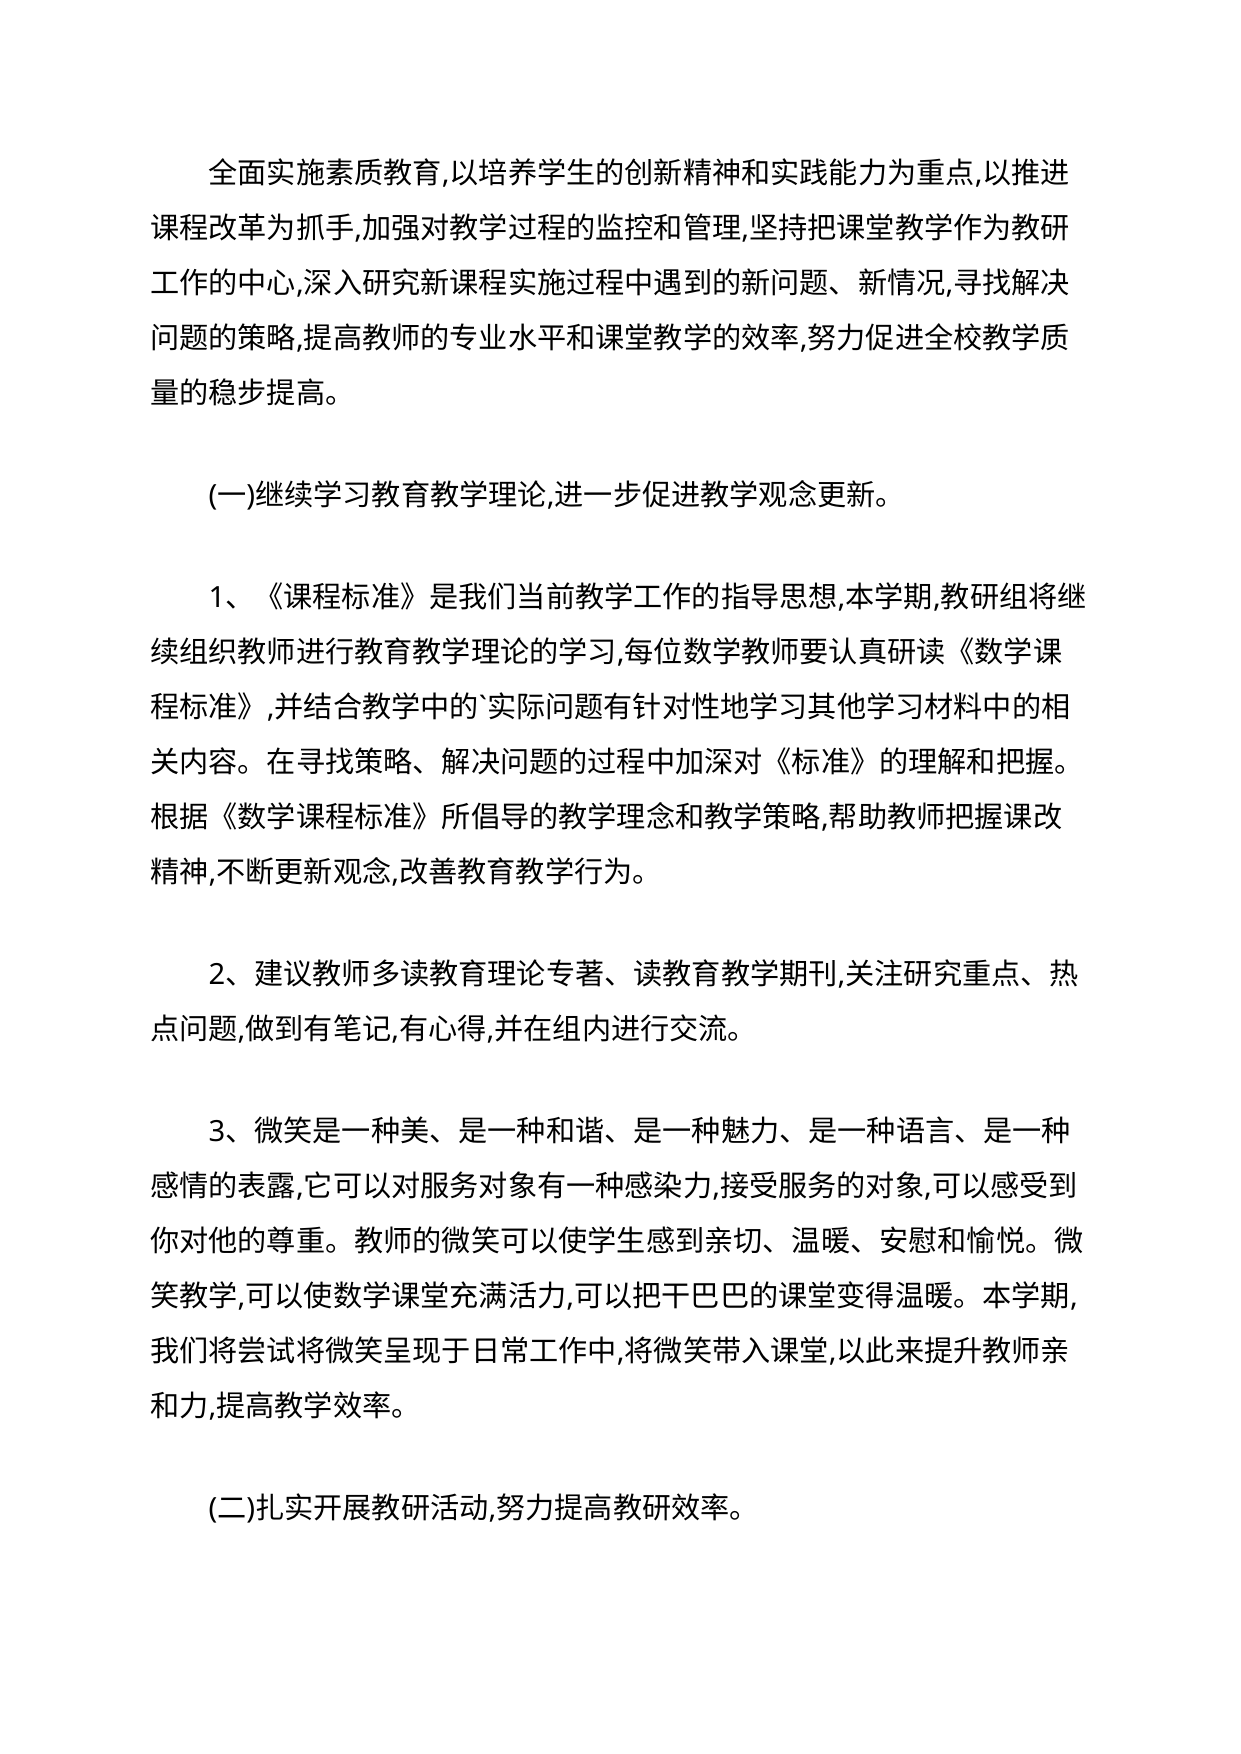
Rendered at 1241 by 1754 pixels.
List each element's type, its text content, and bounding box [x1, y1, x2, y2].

text 2、建议教师多读教育理论专著、读教育教学期刊,关注研究重点、热点问题,做到有笔记,有心得,并在组内进行交流。 [150, 951, 1090, 1048]
text 全面实施素质教育,以培养学生的创新精神和实践能力为重点,以推进课程改革为抓手,加强对教学过程的监控和管理,坚持把课堂教学作为教研工作的中心,深入研究新课程实施过程中遇到的新问题、新情况,寻找解决问题的策略,提高教师的专业水平和课堂教学的效率,努力促进全校教学质量的稳步提高。 [150, 150, 1090, 412]
text (二)扎实开展教研活动,努力提高教研效率。 [150, 1484, 1090, 1527]
text 3、微笑是一种美、是一种和谐、是一种魅力、是一种语言、是一种感情的表露,它可以对服务对象有一种感染力,接受服务的对象,可以感受到你对他的尊重。教师的微笑可以使学生感到亲切、温暖、安慰和愉悦。微笑教学,可以使数学课堂充满活力,可以把干巴巴的课堂变得温暖。本学期,我们将尝试将微笑呈现于日常工作中,将微笑带入课堂,以此来提升教师亲和力,提高教学效率。 [150, 1108, 1090, 1425]
text 1、《课程标准》是我们当前教学工作的指导思想,本学期,教研组将继续组织教师进行教育教学理论的学习,每位数学教师要认真研读《数学课程标准》,并结合教学中的`实际问题有针对性地学习其他学习材料中的相关内容。在寻找策略、解决问题的过程中加深对《标准》的理解和把握。根据《数学课程标准》所倡导的教学理念和教学策略,帮助教师把握课改精神,不断更新观念,改善教育教学行为。 [150, 574, 1090, 891]
text (一)继续学习教育教学理论,进一步促进教学观念更新。 [150, 472, 1090, 514]
